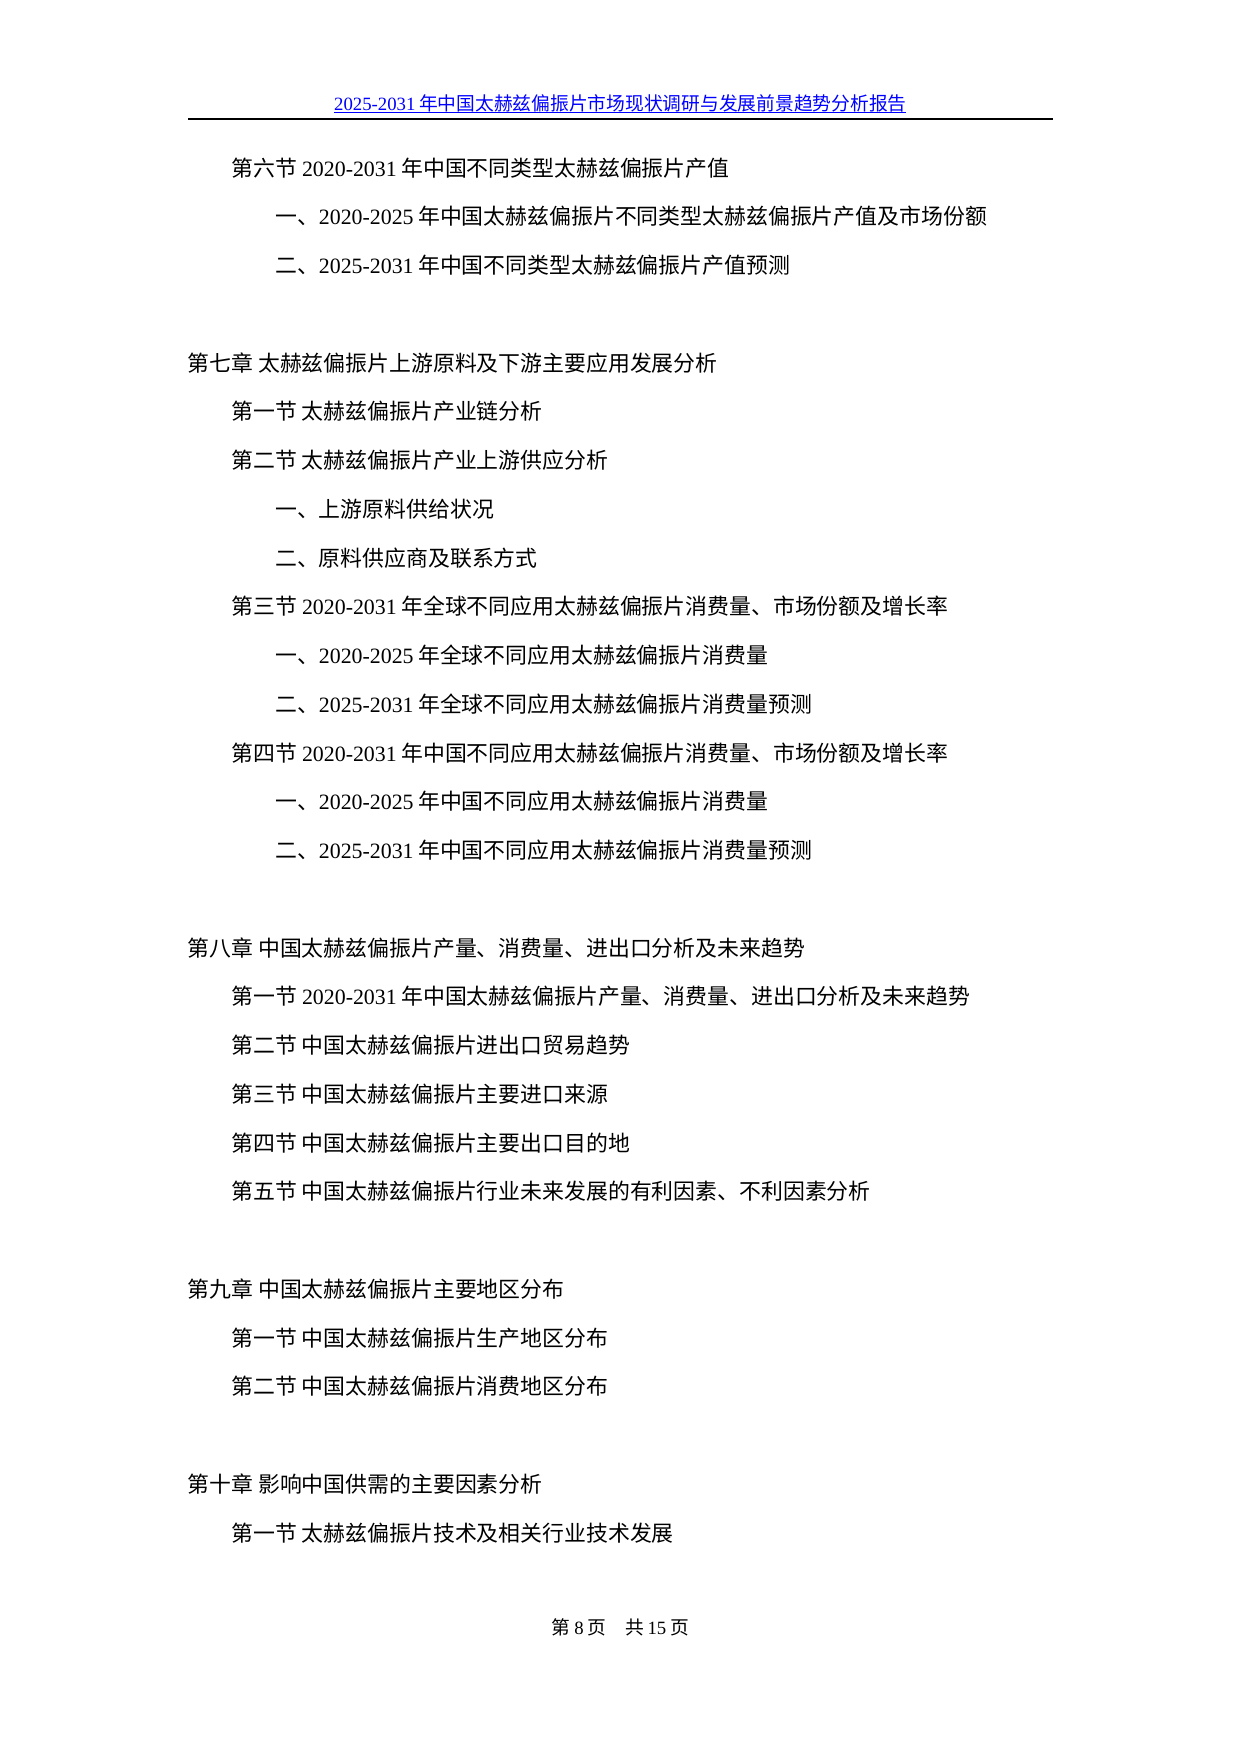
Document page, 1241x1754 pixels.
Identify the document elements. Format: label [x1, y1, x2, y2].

text [187, 150, 1053, 1548]
